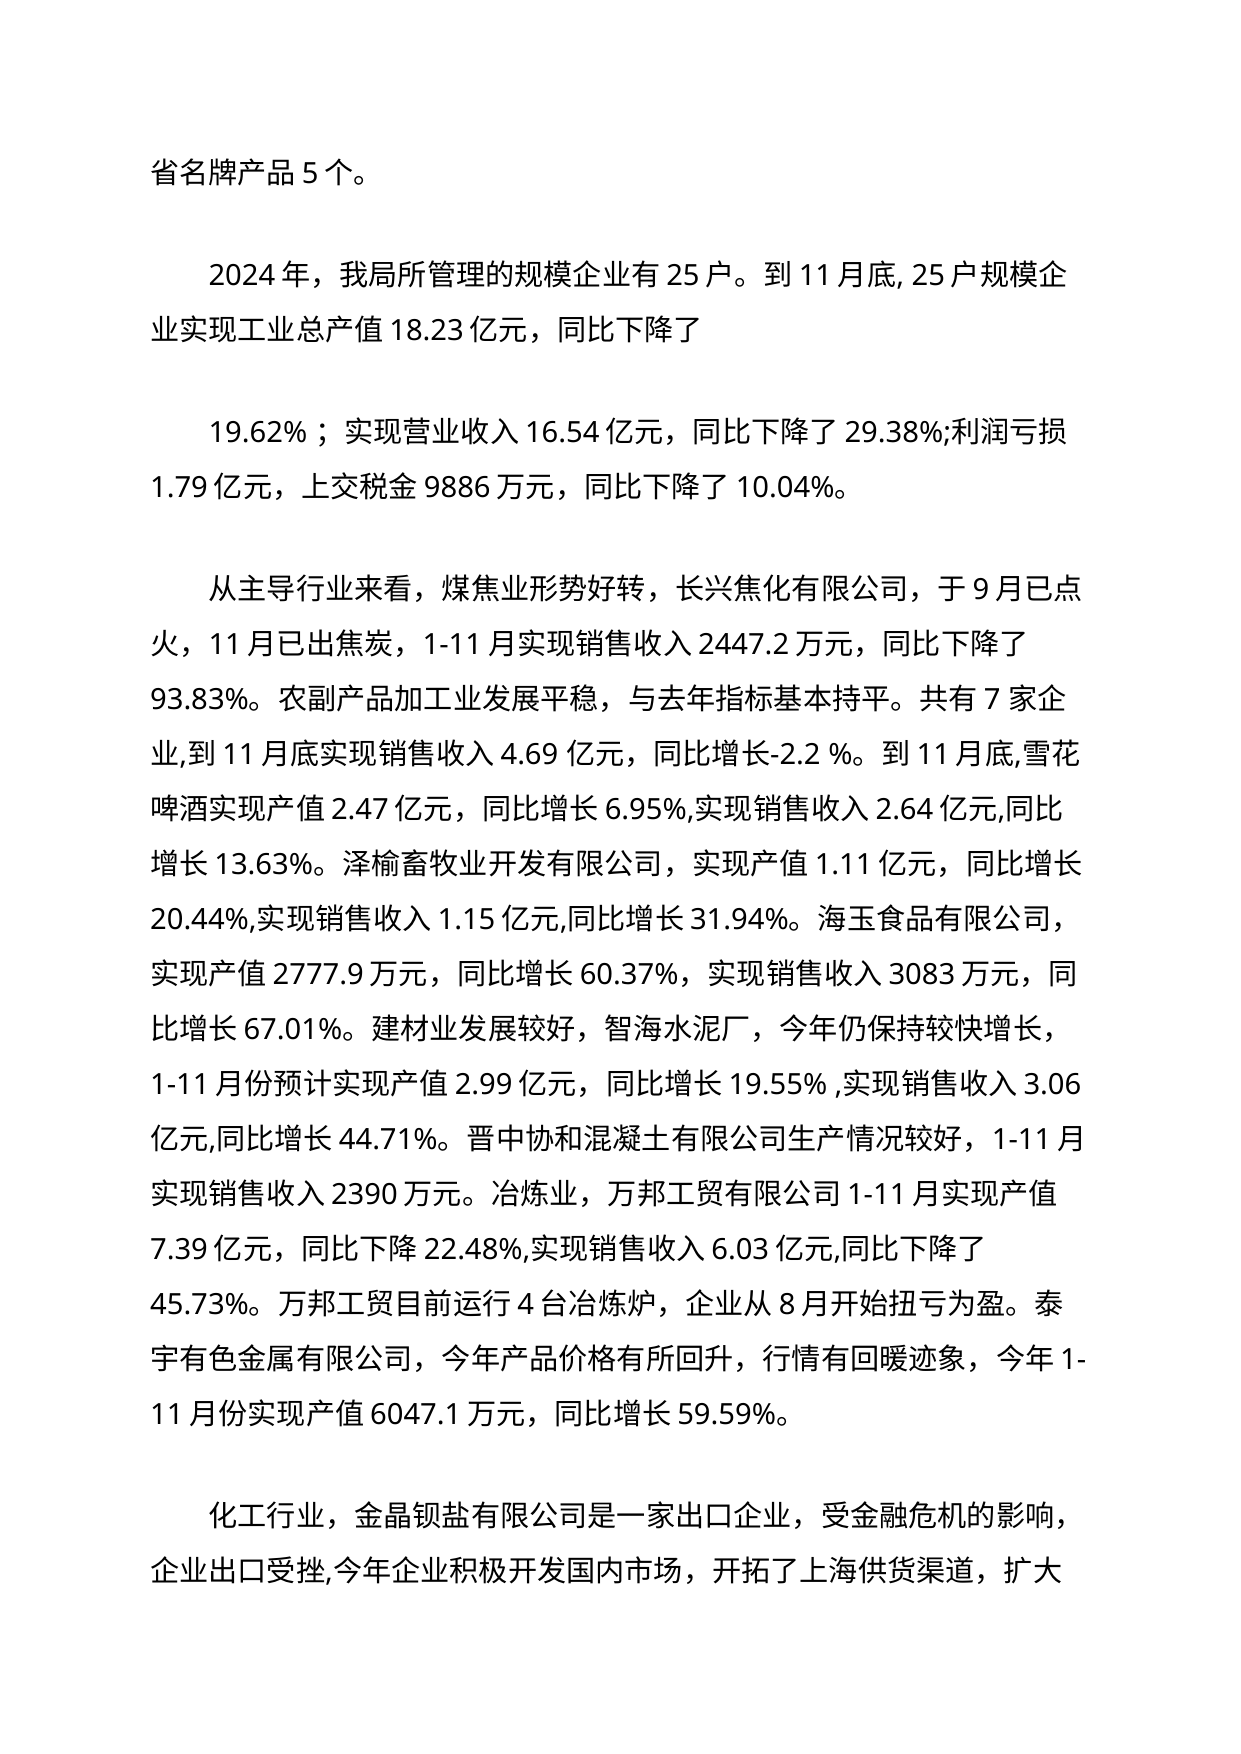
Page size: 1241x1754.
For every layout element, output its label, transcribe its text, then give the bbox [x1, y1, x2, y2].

text 从主导行业来看，煤焦业形势好转，长兴焦化有限公司，于9月已点火，11月已出焦炭，1-11月实现销售收入2447.2万元，同比下降了93.83%。农副产品加工业发展平稳，与去年指标基本持平。共有7 家企业,到11月底实现销售收入4.69 亿元，同比增长-2.2 %。到11月底,雪花啤酒实现产值2.47亿元，同比增长6.95%,实现销售收入2.64亿元,同比增长13.63%。泽榆畜牧业开发有限公司，实现产值1.11亿元，同比增长20.44%,实现销售收入1.15亿元,同比增长31.94%。海玉食品有限公司，实现产值2777.9万元，同比增长60.37%，实现销售收入3083万元，同比增长67.01%。建材业发展较好，智海水泥厂，今年仍保持较快增长，1-11月份预计实现产值2.99亿元，同比增长19.55% ,实现销售收入3.06亿元,同比增长44.71%。晋中协和混凝土有限公司生产情况较好，1-11月实现销售收入2390万元。冶炼业，万邦工贸有限公司1-11月实现产值7.39亿元，同比下降22.48%,实现销售收入6.03亿元,同比下降了45.73%。万邦工贸目前运行4台冶炼炉，企业从8月开始扭亏为盈。泰宇有色金属有限公司，今年产品价格有所回升，行情有回暖迹象，今年1-11月份实现产值6047.1万元，同比增长59.59%。 [150, 566, 1090, 1433]
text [150, 1493, 1090, 1590]
text 2024年，我局所管理的规模企业有25户。到11月底, 25户规模企业实现工业总产值18.23亿元，同比下降了 [150, 252, 1090, 349]
text 19.62% ；实现营业收入16.54亿元，同比下降了29.38%;利润亏损1.79亿元，上交税金9886万元，同比下降了10.04%。 [150, 409, 1090, 506]
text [150, 150, 1090, 192]
